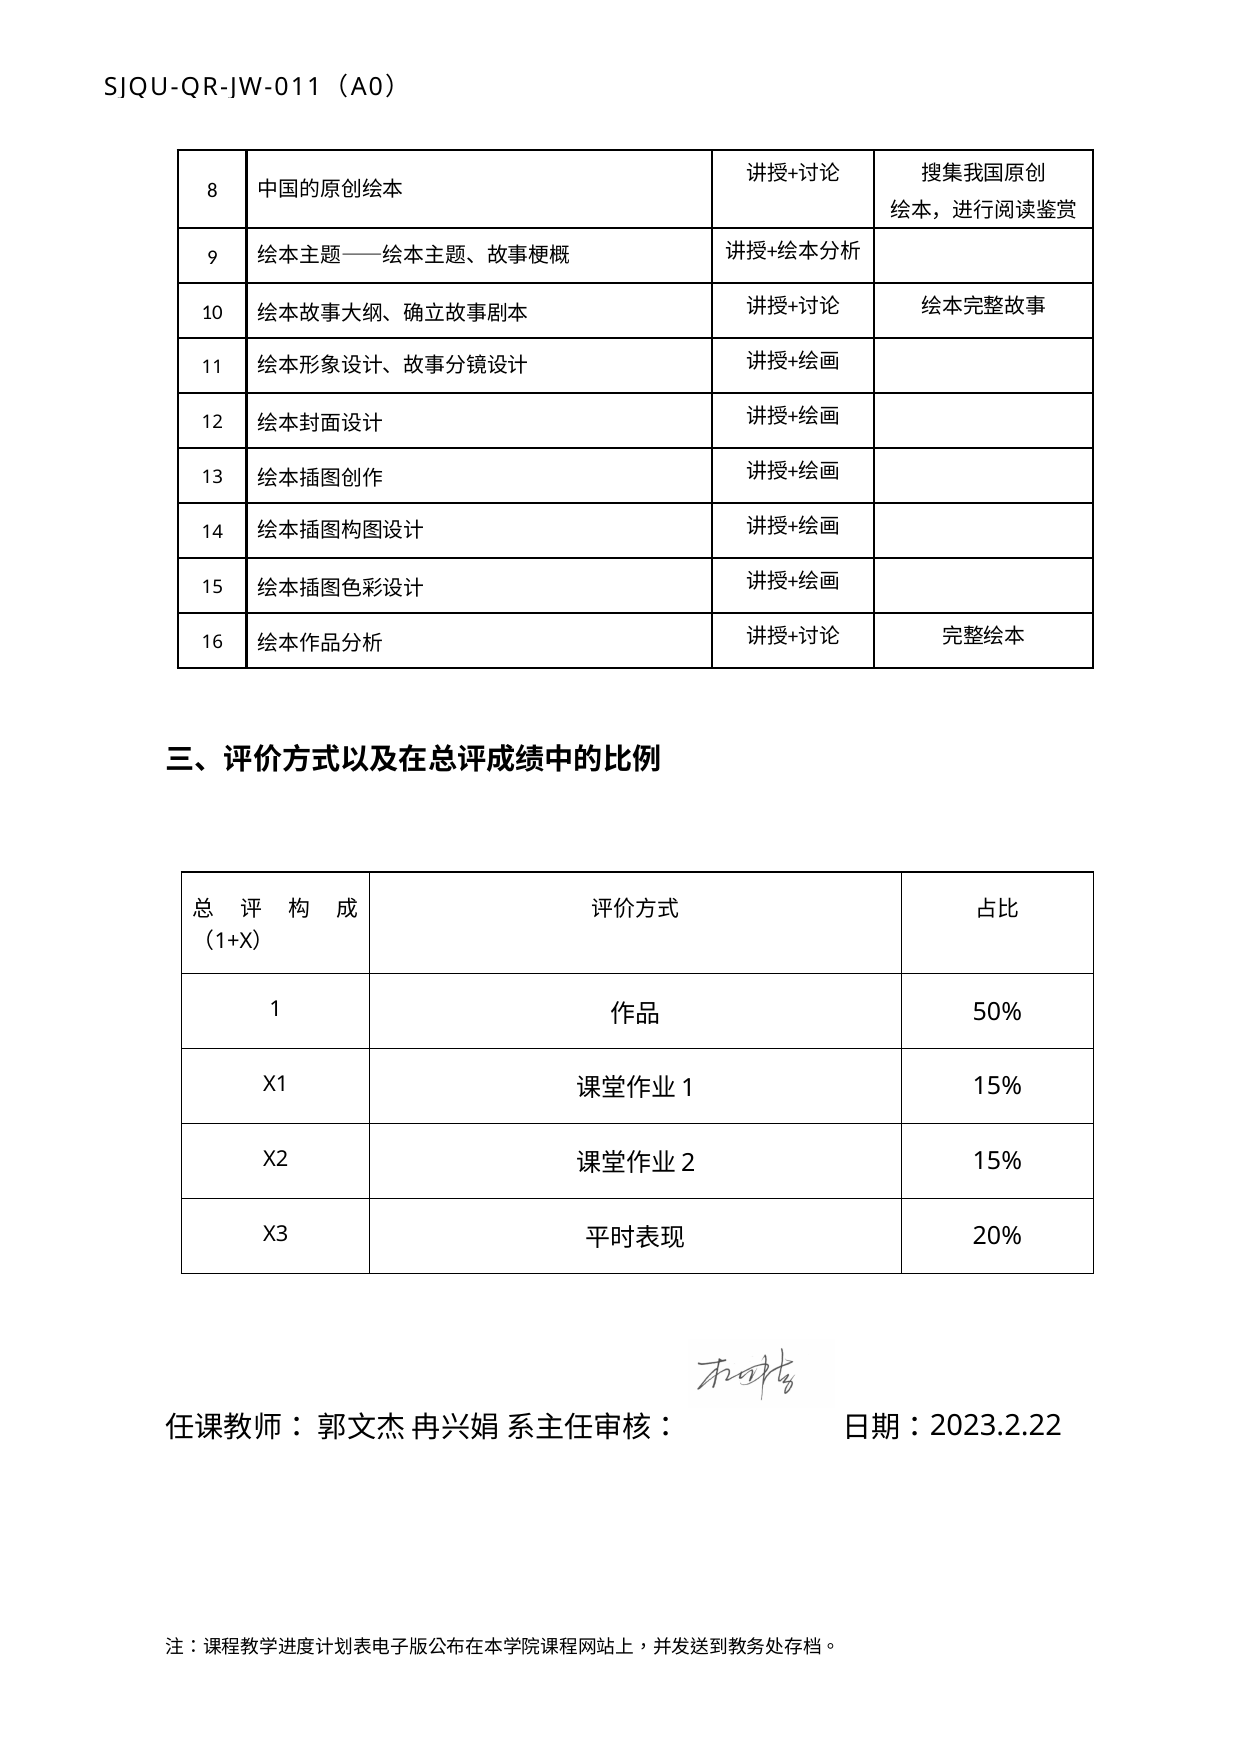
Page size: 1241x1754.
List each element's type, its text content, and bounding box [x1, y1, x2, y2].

table_cell 12 [179, 394, 245, 447]
table_cell 讲授+讨论 [713, 284, 873, 337]
text 三、评价方式以及在总评成绩中的比例 [165, 736, 1087, 778]
table_cell 16 [179, 614, 245, 667]
table_cell 15 [179, 559, 245, 612]
table_cell 讲授+绘画 [713, 394, 873, 447]
table_cell 11 [179, 339, 245, 392]
table_cell 讲授+绘画 [713, 449, 873, 502]
table_cell 讲授+绘画 [713, 339, 873, 392]
table_header 总评构成（1+X） [182, 873, 369, 973]
table_cell 讲授+绘画 [713, 504, 873, 557]
table_cell [875, 559, 1092, 612]
table_cell 15% [902, 1049, 1093, 1123]
table_cell 讲授+讨论 [713, 151, 873, 227]
table_cell X3 [182, 1199, 369, 1272]
table_cell 绘本封面设计 [248, 394, 711, 447]
table_cell [875, 504, 1092, 557]
table_cell 10 [179, 284, 245, 337]
table_cell 20% [902, 1199, 1093, 1272]
table_cell 讲授+绘画 [713, 559, 873, 612]
table_cell 搜集我国原创 绘本，进行阅读鉴赏 [875, 151, 1092, 227]
table_cell 讲授+讨论 [713, 614, 873, 667]
table_cell [875, 394, 1092, 447]
table_cell 绘本插图构图设计 [248, 504, 711, 557]
table_cell 绘本作品分析 [248, 614, 711, 667]
table_cell 9 [179, 229, 245, 282]
table_cell 绘本插图创作 [248, 449, 711, 502]
table_cell 课堂作业2 [370, 1124, 901, 1198]
table_cell 绘本故事大纲、确立故事剧本 [248, 284, 711, 337]
table_cell 14 [179, 504, 245, 557]
table_cell 课堂作业1 [370, 1049, 901, 1123]
table_cell 中国的原创绘本 [248, 151, 711, 227]
picture [687, 1339, 836, 1408]
table_cell 50% [902, 974, 1093, 1048]
table_cell [875, 339, 1092, 392]
table_cell 15% [902, 1124, 1093, 1198]
table_cell 完整绘本 [875, 614, 1092, 667]
table_cell 13 [179, 449, 245, 502]
table_cell 讲授+绘本分析 [713, 229, 873, 282]
table_cell 平时表现 [370, 1199, 901, 1272]
table_cell [875, 449, 1092, 502]
table_header 评价方式 [370, 873, 901, 973]
table_header 占比 [902, 873, 1093, 973]
text 任课教师： 郭文杰 冉兴娟 系主任审核： 日期：2023.2.22 [165, 1337, 1087, 1449]
table_cell 绘本插图色彩设计 [248, 559, 711, 612]
table_cell [875, 229, 1092, 282]
table_cell 绘本主题——绘本主题、故事梗概 [248, 229, 711, 282]
table_cell 绘本形象设计、故事分镜设计 [248, 339, 711, 392]
table_cell 1 [182, 974, 369, 1048]
table_cell 8 [179, 151, 245, 227]
table_cell X2 [182, 1124, 369, 1198]
table_cell 绘本完整故事 [875, 284, 1092, 337]
table_cell 作品 [370, 974, 901, 1048]
table_cell X1 [182, 1049, 369, 1123]
